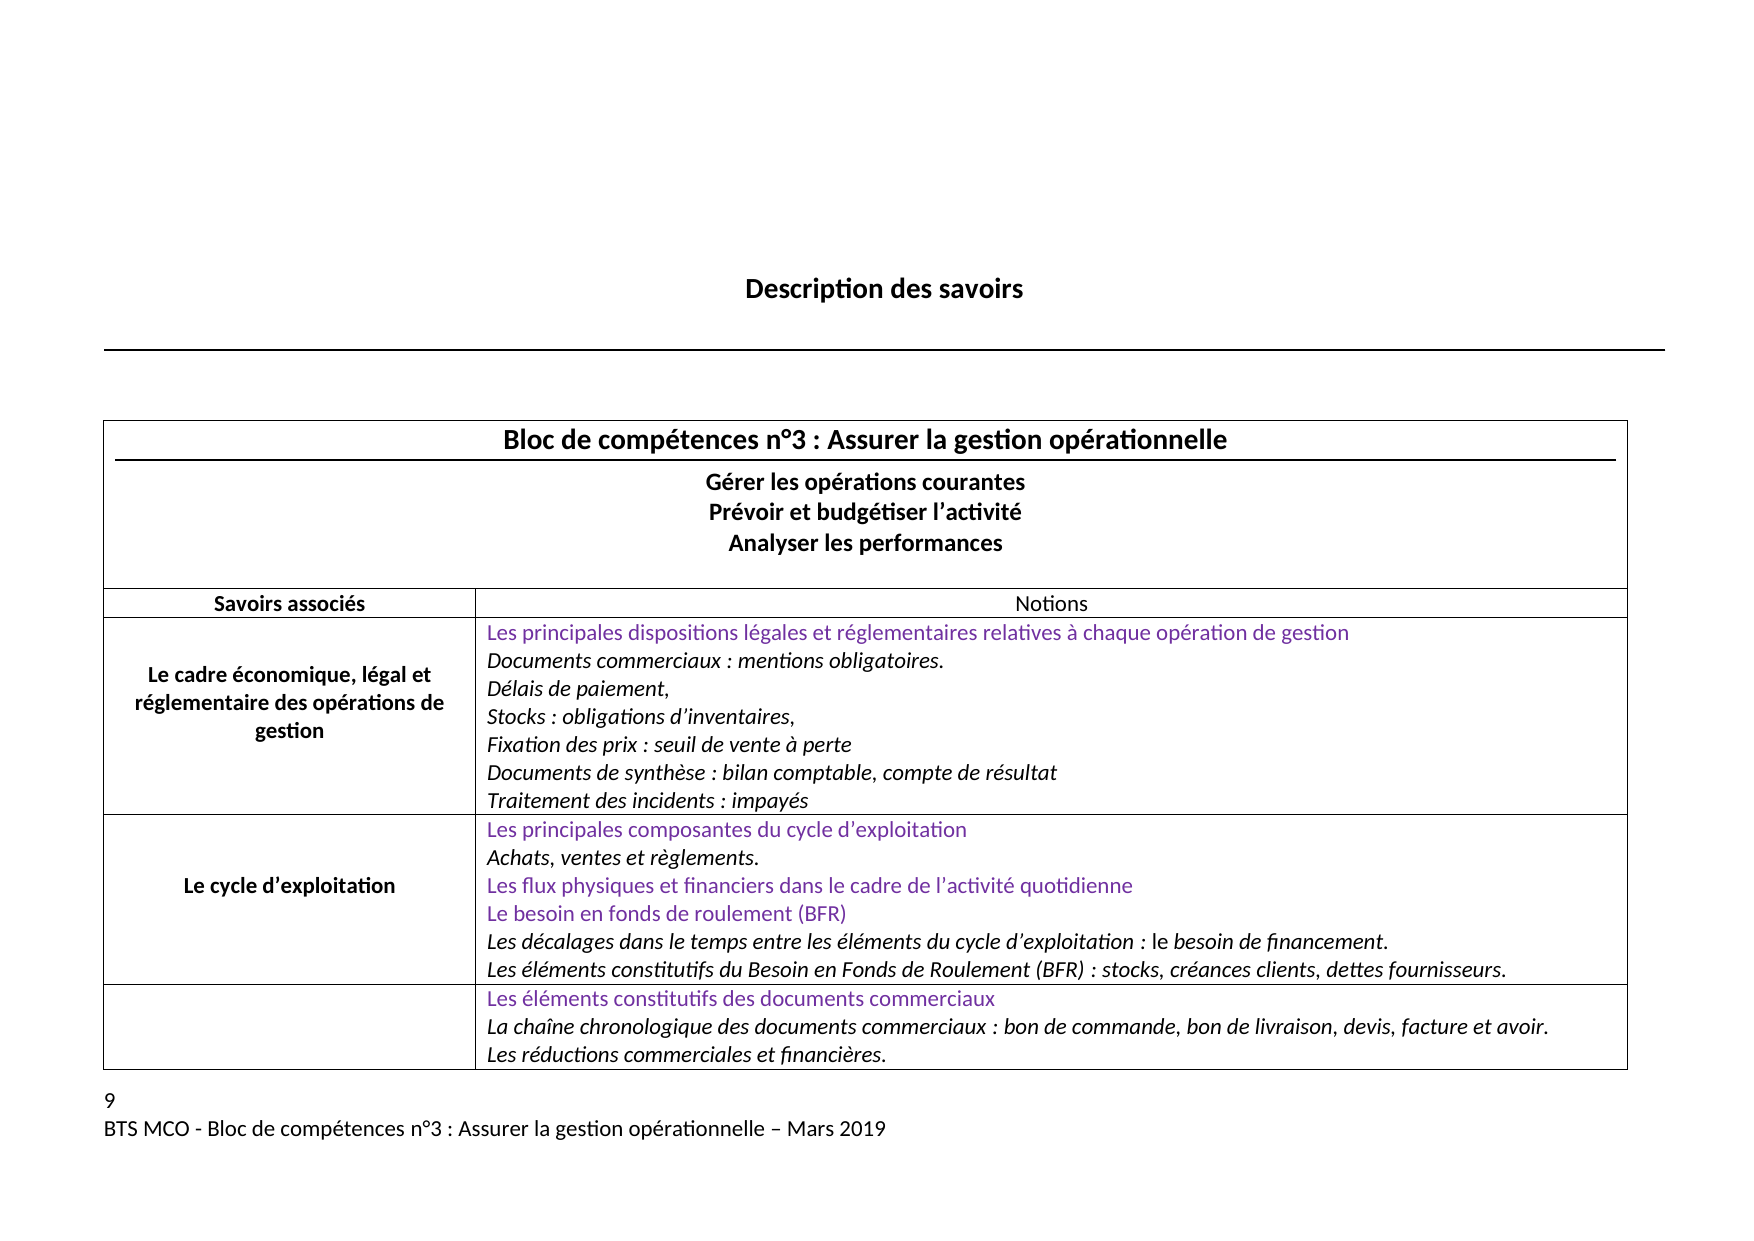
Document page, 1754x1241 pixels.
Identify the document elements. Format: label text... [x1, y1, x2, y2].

table_cell Le cadre économique, légal et réglementaire des opérations de gestion [104, 618, 475, 814]
text Description des savoirs [103, 270, 1665, 306]
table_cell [476, 985, 1627, 1068]
table_cell Le cycle d’exploitation [104, 815, 475, 983]
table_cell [104, 985, 475, 1068]
table_cell Notions [476, 589, 1627, 617]
table_cell Savoirs associés [104, 589, 475, 617]
table_cell Les principales composantes du cycle d’exploitation Achats, ventes et règlements. Les flux physiques et financiers dans le cadre de l’activité quotidienne Le besoin en fonds de roulement (BFR) Les décalages dans le temps entre les éléments du cycle d’exploitation : le besoin de financement. Les éléments constitutifs du Besoin en Fonds de Roulement (BFR) : stocks, créances clients, dettes fournisseurs. [476, 815, 1627, 983]
table_cell Les principales dispositions légales et réglementaires relatives à chaque opération de gestion Documents commerciaux : mentions obligatoires. Délais de paiement, Stocks : obligations d’inventaires, Fixation des prix : seuil de vente à perte Documents de synthèse : bilan comptable, compte de résultat Traitement des incidents : impayés [476, 618, 1627, 814]
table_header Bloc de compétences n°3 : Assurer la gestion opérationnelle Gérer les opérations courantes Prévoir et budgétiser l’activité Analyser les performances [104, 421, 1627, 588]
